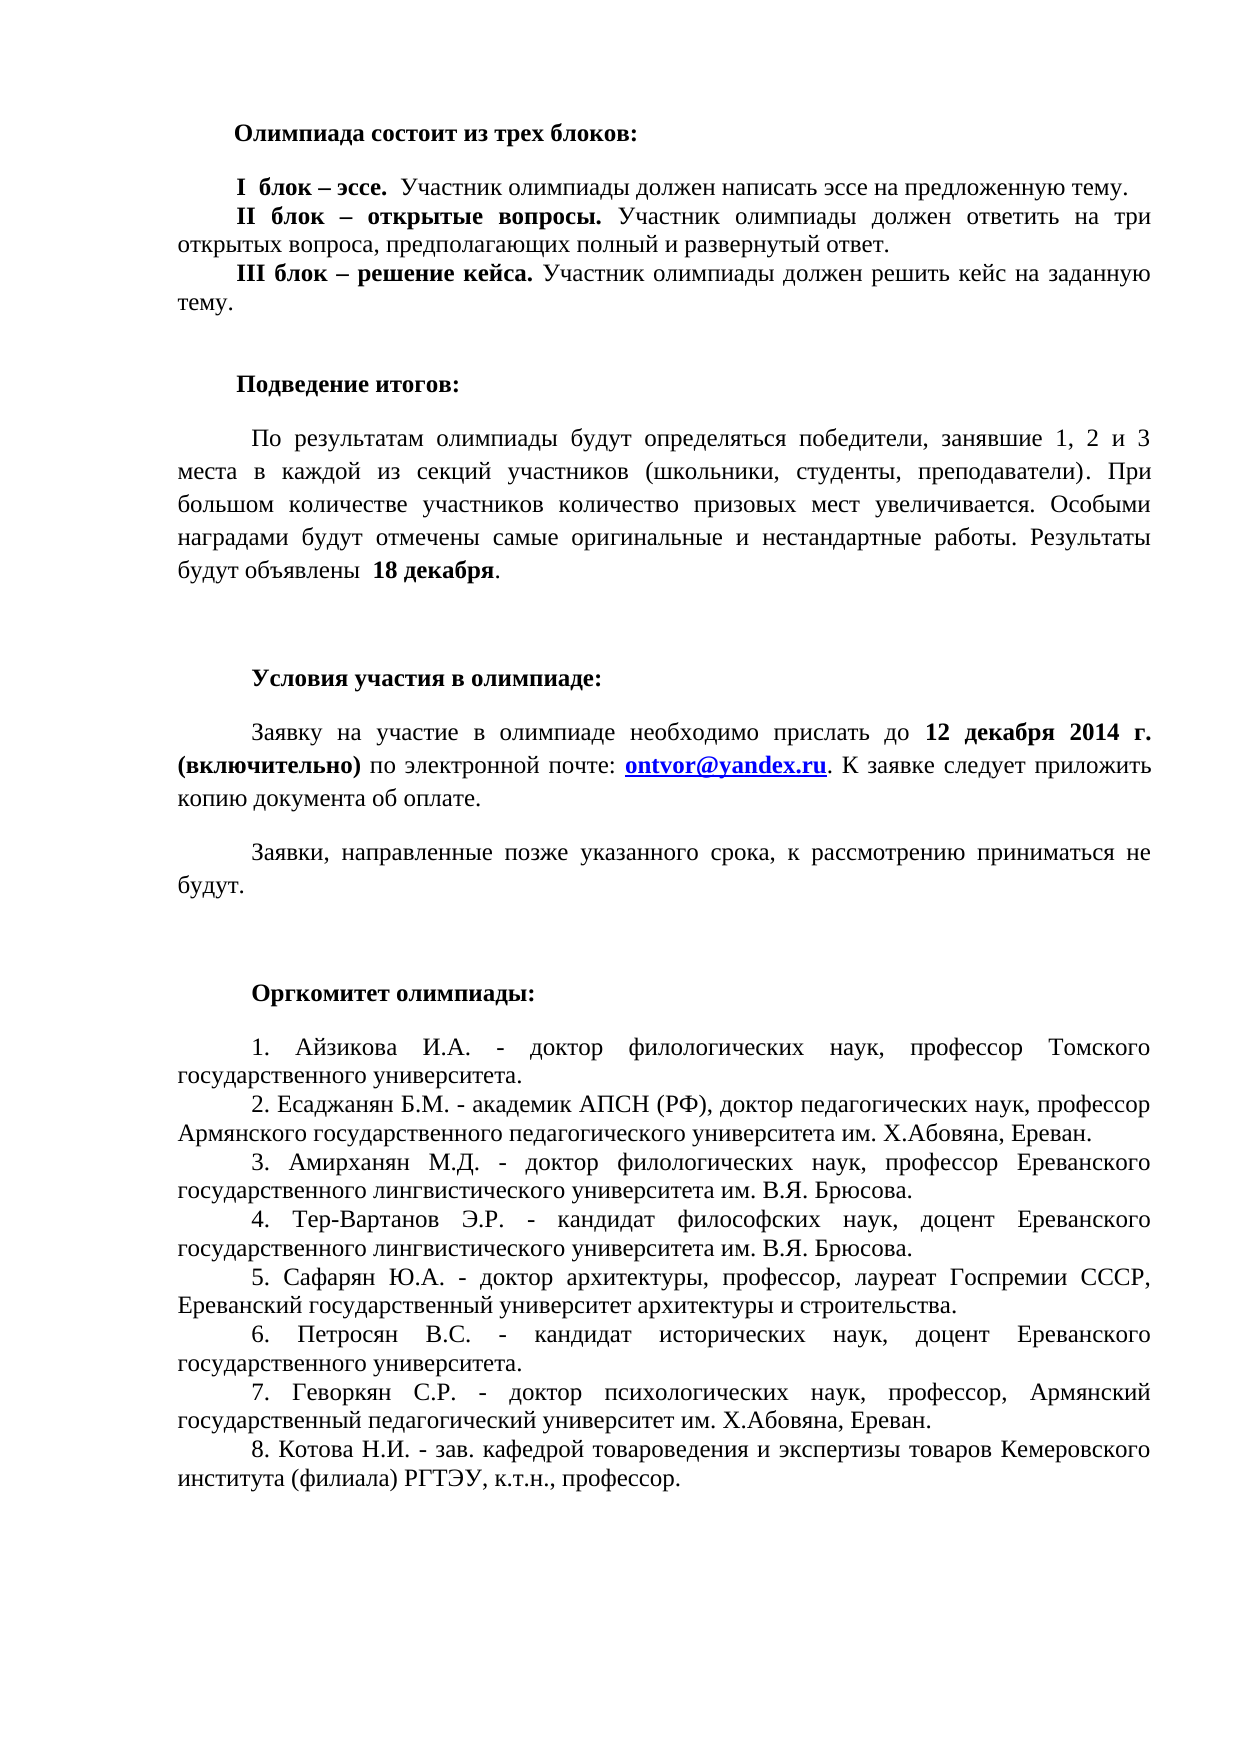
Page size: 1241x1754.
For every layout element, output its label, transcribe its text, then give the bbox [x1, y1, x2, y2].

text 5. Сафарян Ю.А. - доктор архитектуры, профессор, лауреат Госпремии СССР, Ереванский государственный университет архитектуры и строительства. [177, 1262, 1152, 1319]
text Подведение итогов: [177, 369, 1152, 398]
text Олимпиада состоит из трех блоков: [177, 118, 1152, 147]
text I блок – эссе. Участник олимпиады должен написать эссе на предложенную тему. [177, 172, 1152, 201]
text Оргкомитет олимпиады: [177, 978, 1152, 1006]
text 4. Тер-Вартанов Э.Р. - кандидат философских наук, доцент Ереванского государственного лингвистического университета им. В.Я. Брюсова. [177, 1204, 1152, 1262]
text III блок – решение кейса. Участник олимпиады должен решить кейс на заданную тему. [177, 258, 1152, 316]
text II блок – открытые вопросы. Участник олимпиады должен ответить на три открытых вопроса, предполагающих полный и развернутый ответ. [177, 201, 1152, 258]
text Условия участия в олимпиаде: [177, 663, 1152, 692]
text По результатам олимпиады будут определяться победители, занявшие 1, 2 и 3 места в каждой из секций участников (школьники, студенты, преподаватели). При большом количестве участников количество призовых мест увеличивается. Особыми наградами будут отмечены самые оригинальные и нестандартные работы. Результаты будут объявлены 18 декабря. [177, 423, 1152, 584]
text 8. Котова Н.И. - зав. кафедрой товароведения и экспертизы товаров Кемеровского института (филиала) РГТЭУ, к.т.н., профессор. [177, 1434, 1152, 1492]
text 1. Айзикова И.А. - доктор филологических наук, профессор Томского государственного университета. [177, 1032, 1152, 1089]
text Заявки, направленные позже указанного срока, к рассмотрению приниматься не будут. [177, 837, 1152, 899]
text 6. Петросян В.С. - кандидат исторических наук, доцент Ереванского государственного университета. [177, 1319, 1152, 1377]
text 7. Геворкян С.Р. - доктор психологических наук, профессор, Армянский государственный педагогический университет им. Х.Абовяна, Ереван. [177, 1377, 1152, 1434]
text 3. Амирханян М.Д. - доктор филологических наук, профессор Ереванского государственного лингвистического университета им. В.Я. Брюсова. [177, 1147, 1152, 1204]
text 2. Есаджанян Б.М. - академик АПСН (РФ), доктор педагогических наук, профессор Армянского государственного педагогического университета им. Х.Абовяна, Ереван. [177, 1089, 1152, 1147]
text Заявку на участие в олимпиаде необходимо прислать до 12 декабря 2014 г. (включительно) по электронной почте: ontvor@yandex.ru. К заявке следует приложить копию документа об оплате. [177, 717, 1152, 812]
